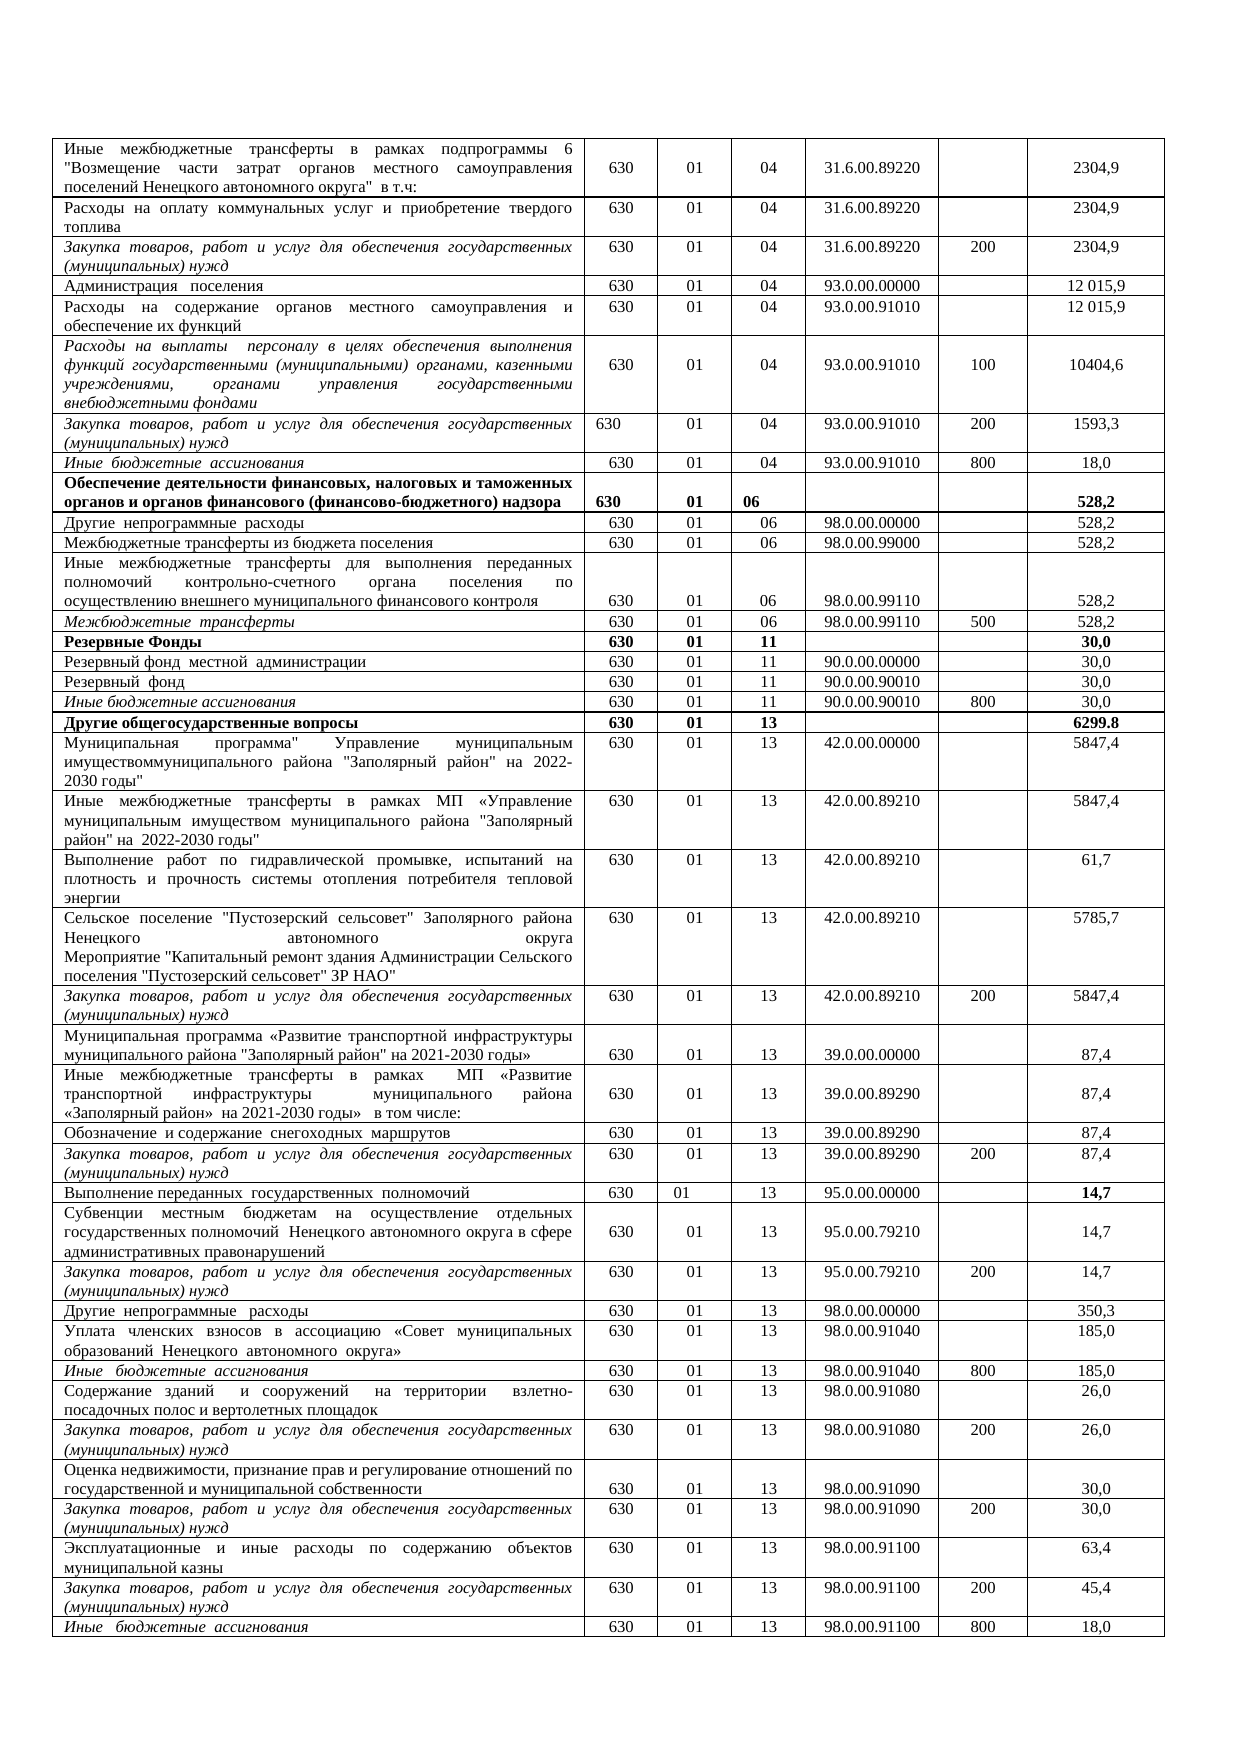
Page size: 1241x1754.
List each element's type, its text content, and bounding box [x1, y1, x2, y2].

table_cell 01 [658, 513, 731, 532]
table_cell 11 [732, 692, 805, 711]
table_cell 630 [585, 672, 657, 691]
table_cell 13 [732, 1460, 805, 1498]
table_cell Закупка товаров, работ и услуг для обеспечения государственных (муниципальных) нужд [53, 414, 584, 452]
table_cell 01 [658, 1065, 731, 1122]
table_cell 98.0.00.00000 [806, 1301, 938, 1320]
table_cell 90.0.00.90010 [806, 672, 938, 691]
table_cell 630 [585, 713, 657, 732]
table_cell 31.6.00.89220 [806, 198, 938, 236]
table_cell 42.0.00.89210 [806, 908, 938, 985]
table_cell 630 [585, 513, 657, 532]
table_cell 100 [939, 336, 1027, 412]
table_cell Иные бюджетные ассигнования [53, 1361, 584, 1380]
table_cell 630 [585, 1025, 657, 1064]
table_cell [939, 632, 1027, 651]
table_cell 01 [658, 237, 731, 275]
table_cell [939, 850, 1027, 907]
table_cell Иные бюджетные ассигнования [53, 453, 584, 472]
table_cell Закупка товаров, работ и услуг для обеспечения государственных (муниципальных) нужд [53, 1499, 584, 1537]
table_cell 01 [658, 453, 731, 472]
table_cell 200 [939, 237, 1027, 275]
table_cell 98.0.00.91090 [806, 1499, 938, 1537]
table_cell 630 [585, 1361, 657, 1380]
table_cell Иные бюджетные ассигнования [53, 1617, 584, 1636]
table_cell 13 [732, 1499, 805, 1537]
table_cell 13 [732, 1617, 805, 1636]
table_cell 13 [732, 1321, 805, 1359]
table_cell 01 [658, 672, 731, 691]
table_cell 90.0.00.90010 [806, 692, 938, 711]
table_cell [939, 908, 1027, 985]
table_cell 98.0.00.91100 [806, 1617, 938, 1636]
table_cell 630 [585, 1262, 657, 1300]
table_cell 01 [658, 1321, 731, 1359]
table_cell 06 [732, 533, 805, 552]
table_cell Сельское поселение "Пустозерский сельсовет" Заполярного района Ненецкого автономного округа Мероприятие "Капитальный ремонт здания Администрации Сельского поселения "Пустозерский сельсовет" ЗР НАО" [53, 908, 584, 985]
table_cell 800 [939, 1361, 1027, 1380]
table_cell 01 [658, 850, 731, 907]
table_cell [939, 1460, 1027, 1498]
table_cell Выполнение работ по гидравлической промывке, испытаний на плотность и прочность системы отопления потребителя тепловой энергии [53, 850, 584, 907]
table_cell [939, 791, 1027, 849]
table_cell Другие непрограммные расходы [53, 513, 584, 532]
table_cell 630 [585, 336, 657, 412]
table_cell 30,0 [1028, 1460, 1164, 1498]
table_cell 800 [939, 1617, 1027, 1636]
table_cell 630 [585, 296, 657, 335]
table_cell 01 [658, 414, 731, 452]
table_cell 01 [658, 1123, 731, 1142]
table_cell 39.0.00.89290 [806, 1065, 938, 1122]
table_cell Другие непрограммные расходы [53, 1301, 584, 1320]
table_cell 42.0.00.89210 [806, 850, 938, 907]
table_cell [806, 473, 938, 511]
table_cell 98.0.00.99110 [806, 611, 938, 631]
table_cell 30,0 [1028, 692, 1164, 711]
table_cell 200 [939, 1144, 1027, 1182]
table_cell 01 [658, 908, 731, 985]
table_cell 04 [732, 276, 805, 295]
table_cell 98.0.00.99110 [806, 553, 938, 610]
table_cell 01 [658, 276, 731, 295]
table_cell 630 [585, 198, 657, 236]
table_cell 13 [732, 908, 805, 985]
table_cell 26,0 [1028, 1381, 1164, 1419]
table_cell 18,0 [1028, 453, 1164, 472]
table_cell [939, 1321, 1027, 1359]
table_cell 95.0.00.79210 [806, 1203, 938, 1261]
table_cell 13 [732, 733, 805, 790]
table_cell 14,7 [1028, 1183, 1164, 1202]
table_cell Оценка недвижимости, признание прав и регулирование отношений по государственной и муниципальной собственности [53, 1460, 584, 1498]
table_cell 93.0.00.91010 [806, 336, 938, 412]
table_cell [939, 513, 1027, 532]
table_cell 95.0.00.79210 [806, 1262, 938, 1300]
table_cell Иные межбюджетные трансферты для выполнения переданных полномочий контрольно-счетного органа поселения по осуществлению внешнего муниципального финансового контроля [53, 553, 584, 610]
table_cell [939, 473, 1027, 511]
table_cell [939, 533, 1027, 552]
table_cell 01 [658, 1499, 731, 1537]
table_cell 630 [585, 1301, 657, 1320]
table_cell 200 [939, 986, 1027, 1024]
table_cell 13 [732, 1025, 805, 1064]
table_cell 04 [732, 414, 805, 452]
table_cell 800 [939, 453, 1027, 472]
table_cell Закупка товаров, работ и услуг для обеспечения государственных (муниципальных) нужд [53, 1578, 584, 1616]
table_cell Эксплуатационные и иные расходы по содержанию объектов муниципальной казны [53, 1538, 584, 1577]
table_cell Уплата членских взносов в ассоциацию «Совет муниципальных образований Ненецкого автономного округа» [53, 1321, 584, 1359]
table_cell 630 [585, 1144, 657, 1182]
table_cell Закупка товаров, работ и услуг для обеспечения государственных (муниципальных) нужд [53, 1262, 584, 1300]
table_cell 61,7 [1028, 850, 1164, 907]
table_cell 800 [939, 692, 1027, 711]
table_cell 630 [585, 850, 657, 907]
table_cell 630 [585, 1203, 657, 1261]
table_cell 630 [585, 1321, 657, 1359]
table_cell 98.0.00.91040 [806, 1321, 938, 1359]
table_cell 98.0.00.91080 [806, 1381, 938, 1419]
table_cell 06 [732, 473, 805, 511]
table_cell 31.6.00.89220 [806, 139, 938, 196]
table_cell 01 [658, 1025, 731, 1064]
table_cell 01 [658, 733, 731, 790]
table_cell 5847,4 [1028, 733, 1164, 790]
table_cell 87,4 [1028, 1123, 1164, 1142]
table_cell 98.0.00.91100 [806, 1578, 938, 1616]
table_cell 42.0.00.00000 [806, 733, 938, 790]
table_cell [939, 1065, 1027, 1122]
table_cell 01 [658, 1144, 731, 1182]
table_cell 528,2 [1028, 553, 1164, 610]
table_cell 98.0.00.91100 [806, 1538, 938, 1577]
table_cell 630 [585, 533, 657, 552]
table_cell Резервный фонд [53, 672, 584, 691]
table_cell [939, 1123, 1027, 1142]
table_cell 630 [585, 632, 657, 651]
table_cell 01 [658, 1301, 731, 1320]
table_cell 04 [732, 296, 805, 335]
table_cell 01 [658, 533, 731, 552]
table_cell 01 [658, 336, 731, 412]
table_cell [939, 1538, 1027, 1577]
table_cell 42.0.00.89210 [806, 986, 938, 1024]
table_cell 14,7 [1028, 1262, 1164, 1300]
table_cell 630 [585, 1460, 657, 1498]
table_cell [939, 1203, 1027, 1261]
table_cell 30,0 [1028, 652, 1164, 671]
table_cell Закупка товаров, работ и услуг для обеспечения государственных (муниципальных) нужд [53, 1144, 584, 1182]
table_cell 45,4 [1028, 1578, 1164, 1616]
table_cell [939, 1025, 1027, 1064]
table_cell 90.0.00.00000 [806, 652, 938, 671]
table_cell 01 [658, 139, 731, 196]
table_cell 630 [585, 414, 657, 452]
table_cell 04 [732, 237, 805, 275]
table_cell 42.0.00.89210 [806, 791, 938, 849]
table_cell 12 015,9 [1028, 276, 1164, 295]
table_cell 630 [585, 791, 657, 849]
table_cell 93.0.00.91010 [806, 296, 938, 335]
table_cell 5847,4 [1028, 791, 1164, 849]
table_cell Иные межбюджетные трансферты в рамках подпрограммы 6 "Возмещение части затрат органов местного самоуправления поселений Ненецкого автономного округа" в т.ч: [53, 139, 584, 196]
table_cell 5847,4 [1028, 986, 1164, 1024]
table_cell 98.0.00.99000 [806, 533, 938, 552]
table_cell 04 [732, 336, 805, 412]
table_cell 528,2 [1028, 611, 1164, 631]
table_cell 30,0 [1028, 1499, 1164, 1537]
table_cell 93.0.00.00000 [806, 276, 938, 295]
table_cell 630 [585, 652, 657, 671]
table_cell Закупка товаров, работ и услуг для обеспечения государственных (муниципальных) нужд [53, 237, 584, 275]
table_cell 350,3 [1028, 1301, 1164, 1320]
table_cell 200 [939, 414, 1027, 452]
table_cell 1593,3 [1028, 414, 1164, 452]
table_cell 500 [939, 611, 1027, 631]
table_cell 30,0 [1028, 672, 1164, 691]
table_cell [939, 139, 1027, 196]
table_cell [939, 672, 1027, 691]
table_cell 63,4 [1028, 1538, 1164, 1577]
table_cell Обеспечение деятельности финансовых, налоговых и таможенных органов и органов финансового (финансово-бюджетного) надзора [53, 473, 584, 511]
table_cell 2304,9 [1028, 198, 1164, 236]
table_cell 14,7 [1028, 1203, 1164, 1261]
table_cell 630 [585, 611, 657, 631]
table_cell 13 [732, 1420, 805, 1458]
table_cell 01 [658, 652, 731, 671]
table_cell 630 [585, 1538, 657, 1577]
table_cell [939, 1381, 1027, 1419]
table_cell 185,0 [1028, 1361, 1164, 1380]
table_cell 04 [732, 198, 805, 236]
table_cell 11 [732, 672, 805, 691]
table_cell 630 [585, 237, 657, 275]
table_cell 630 [585, 1065, 657, 1122]
table_cell 87,4 [1028, 1065, 1164, 1122]
table_cell 13 [732, 713, 805, 732]
table_cell 630 [585, 733, 657, 790]
table_cell 528,2 [1028, 533, 1164, 552]
table_cell [939, 276, 1027, 295]
table_cell 01 [658, 1420, 731, 1458]
table_cell 98.0.00.00000 [806, 513, 938, 532]
table_cell 04 [732, 453, 805, 472]
table_cell 185,0 [1028, 1321, 1164, 1359]
table_cell 01 [658, 1538, 731, 1577]
table_cell [939, 1183, 1027, 1202]
table_cell 01 [658, 1460, 731, 1498]
table_cell [939, 733, 1027, 790]
table_cell 98.0.00.91080 [806, 1420, 938, 1458]
table_cell 630 [585, 986, 657, 1024]
table_cell 87,4 [1028, 1025, 1164, 1064]
table_cell 13 [732, 986, 805, 1024]
table_cell 12 015,9 [1028, 296, 1164, 335]
table_cell [939, 1301, 1027, 1320]
table_cell [939, 198, 1027, 236]
table_cell 13 [732, 1578, 805, 1616]
table_cell 13 [732, 1183, 805, 1202]
table_cell 630 [585, 473, 657, 511]
table_cell 01 [658, 1361, 731, 1380]
table_cell [939, 296, 1027, 335]
table_cell [806, 713, 938, 732]
table_cell 630 [585, 1381, 657, 1419]
table_cell 13 [732, 1203, 805, 1261]
table_cell Закупка товаров, работ и услуг для обеспечения государственных (муниципальных) нужд [53, 986, 584, 1024]
table_cell 01 [658, 986, 731, 1024]
table_cell 01 [658, 553, 731, 610]
table_cell 01 [658, 1381, 731, 1419]
table_cell 13 [732, 1381, 805, 1419]
table_cell 528,2 [1028, 473, 1164, 511]
table_cell Другие общегосударственные вопросы [53, 713, 584, 732]
table_cell 13 [732, 1144, 805, 1182]
table_cell 01 [658, 1617, 731, 1636]
table_cell 528,2 [1028, 513, 1164, 532]
table_cell 01 [658, 198, 731, 236]
table_cell 13 [732, 1361, 805, 1380]
table_cell 13 [732, 1065, 805, 1122]
table_cell 5785,7 [1028, 908, 1164, 985]
table_cell 630 [585, 1499, 657, 1537]
table_cell 13 [732, 850, 805, 907]
table_cell 200 [939, 1499, 1027, 1537]
table_cell Администрация поселения [53, 276, 584, 295]
table_cell [939, 713, 1027, 732]
table_cell 39.0.00.89290 [806, 1123, 938, 1142]
table_cell 630 [585, 276, 657, 295]
table_cell 01 [658, 473, 731, 511]
table_cell 87,4 [1028, 1144, 1164, 1182]
table_cell 200 [939, 1262, 1027, 1300]
table_cell Иные межбюджетные трансферты в рамках МП «Развитие транспортной инфраструктуры муниципального района «Заполярный район» на 2021-2030 годы» в том числе: [53, 1065, 584, 1122]
table_cell Расходы на содержание органов местного самоуправления и обеспечение их функций [53, 296, 584, 335]
table_cell Иные межбюджетные трансферты в рамках МП «Управление муниципальным имуществом муниципального района "Заполярный район" на 2022-2030 годы" [53, 791, 584, 849]
table_cell 01 [658, 632, 731, 651]
table_cell 2304,9 [1028, 139, 1164, 196]
table_cell Межбюджетные трансферты [53, 611, 584, 631]
table_cell Расходы на выплаты персоналу в целях обеспечения выполнения функций государственными (муниципальными) органами, казенными учреждениями, органами управления государственными внебюджетными фондами [53, 336, 584, 412]
table_cell 01 [658, 296, 731, 335]
table_cell 01 [658, 611, 731, 631]
table_cell Резервный фонд местной администрации [53, 652, 584, 671]
table_cell 200 [939, 1420, 1027, 1458]
table_cell 04 [732, 139, 805, 196]
table_cell 01 [658, 791, 731, 849]
table_cell 630 [585, 1183, 657, 1202]
table_cell 2304,9 [1028, 237, 1164, 275]
table_cell 13 [732, 791, 805, 849]
table_cell 13 [732, 1123, 805, 1142]
table_cell 630 [585, 453, 657, 472]
table_cell 01 [658, 1262, 731, 1300]
table_cell 98.0.00.91090 [806, 1460, 938, 1498]
table_cell 26,0 [1028, 1420, 1164, 1458]
table_cell 630 [585, 908, 657, 985]
table_cell 630 [585, 1420, 657, 1458]
table_cell Иные бюджетные ассигнования [53, 692, 584, 711]
table_cell 10404,6 [1028, 336, 1164, 412]
table_cell 630 [585, 1617, 657, 1636]
table_cell 630 [585, 692, 657, 711]
table_cell 630 [585, 1123, 657, 1142]
table_cell Обозначение и содержание снегоходных маршрутов [53, 1123, 584, 1142]
table_cell 18,0 [1028, 1617, 1164, 1636]
table_cell 31.6.00.89220 [806, 237, 938, 275]
table_cell 11 [732, 632, 805, 651]
table_cell 06 [732, 513, 805, 532]
table_cell [806, 632, 938, 651]
table_cell 630 [585, 1578, 657, 1616]
table_cell 01 [658, 692, 731, 711]
table_cell 11 [732, 652, 805, 671]
table_cell 06 [732, 611, 805, 631]
table_cell 6299.8 [1028, 713, 1164, 732]
table_cell 93.0.00.91010 [806, 414, 938, 452]
table_cell 39.0.00.00000 [806, 1025, 938, 1064]
table_cell 13 [732, 1301, 805, 1320]
table_cell Муниципальная программа" Управление муниципальным имуществоммуниципального района "Заполярный район" на 2022-2030 годы" [53, 733, 584, 790]
table_cell 98.0.00.91040 [806, 1361, 938, 1380]
table_cell Субвенции местным бюджетам на осуществление отдельных государственных полномочий Ненецкого автономного округа в сфере административных правонарушений [53, 1203, 584, 1261]
table_cell 01 [658, 1203, 731, 1261]
table_cell 93.0.00.91010 [806, 453, 938, 472]
table_cell Содержание зданий и сооружений на территории взлетно-посадочных полос и вертолетных площадок [53, 1381, 584, 1419]
table_cell Межбюджетные трансферты из бюджета поселения [53, 533, 584, 552]
table_cell [939, 652, 1027, 671]
table_cell Закупка товаров, работ и услуг для обеспечения государственных (муниципальных) нужд [53, 1420, 584, 1458]
table_cell 200 [939, 1578, 1027, 1616]
table_cell 01 [658, 1578, 731, 1616]
table_cell 95.0.00.00000 [806, 1183, 938, 1202]
table_cell 13 [732, 1538, 805, 1577]
table_cell Муниципальная программа «Развитие транспортной инфраструктуры муниципального района "Заполярный район" на 2021-2030 годы» [53, 1025, 584, 1064]
table_cell 630 [585, 139, 657, 196]
table_cell 06 [732, 553, 805, 610]
table_cell Расходы на оплату коммунальных услуг и приобретение твердого топлива [53, 198, 584, 236]
table_cell 13 [732, 1262, 805, 1300]
table_cell [939, 553, 1027, 610]
table_cell Резервные Фонды [53, 632, 584, 651]
table_cell 01 [658, 713, 731, 732]
table_cell 01 [658, 1183, 731, 1202]
table_cell Выполнение переданных государственных полномочий [53, 1183, 584, 1202]
table_cell 30,0 [1028, 632, 1164, 651]
table_cell 630 [585, 553, 657, 610]
table_cell 39.0.00.89290 [806, 1144, 938, 1182]
